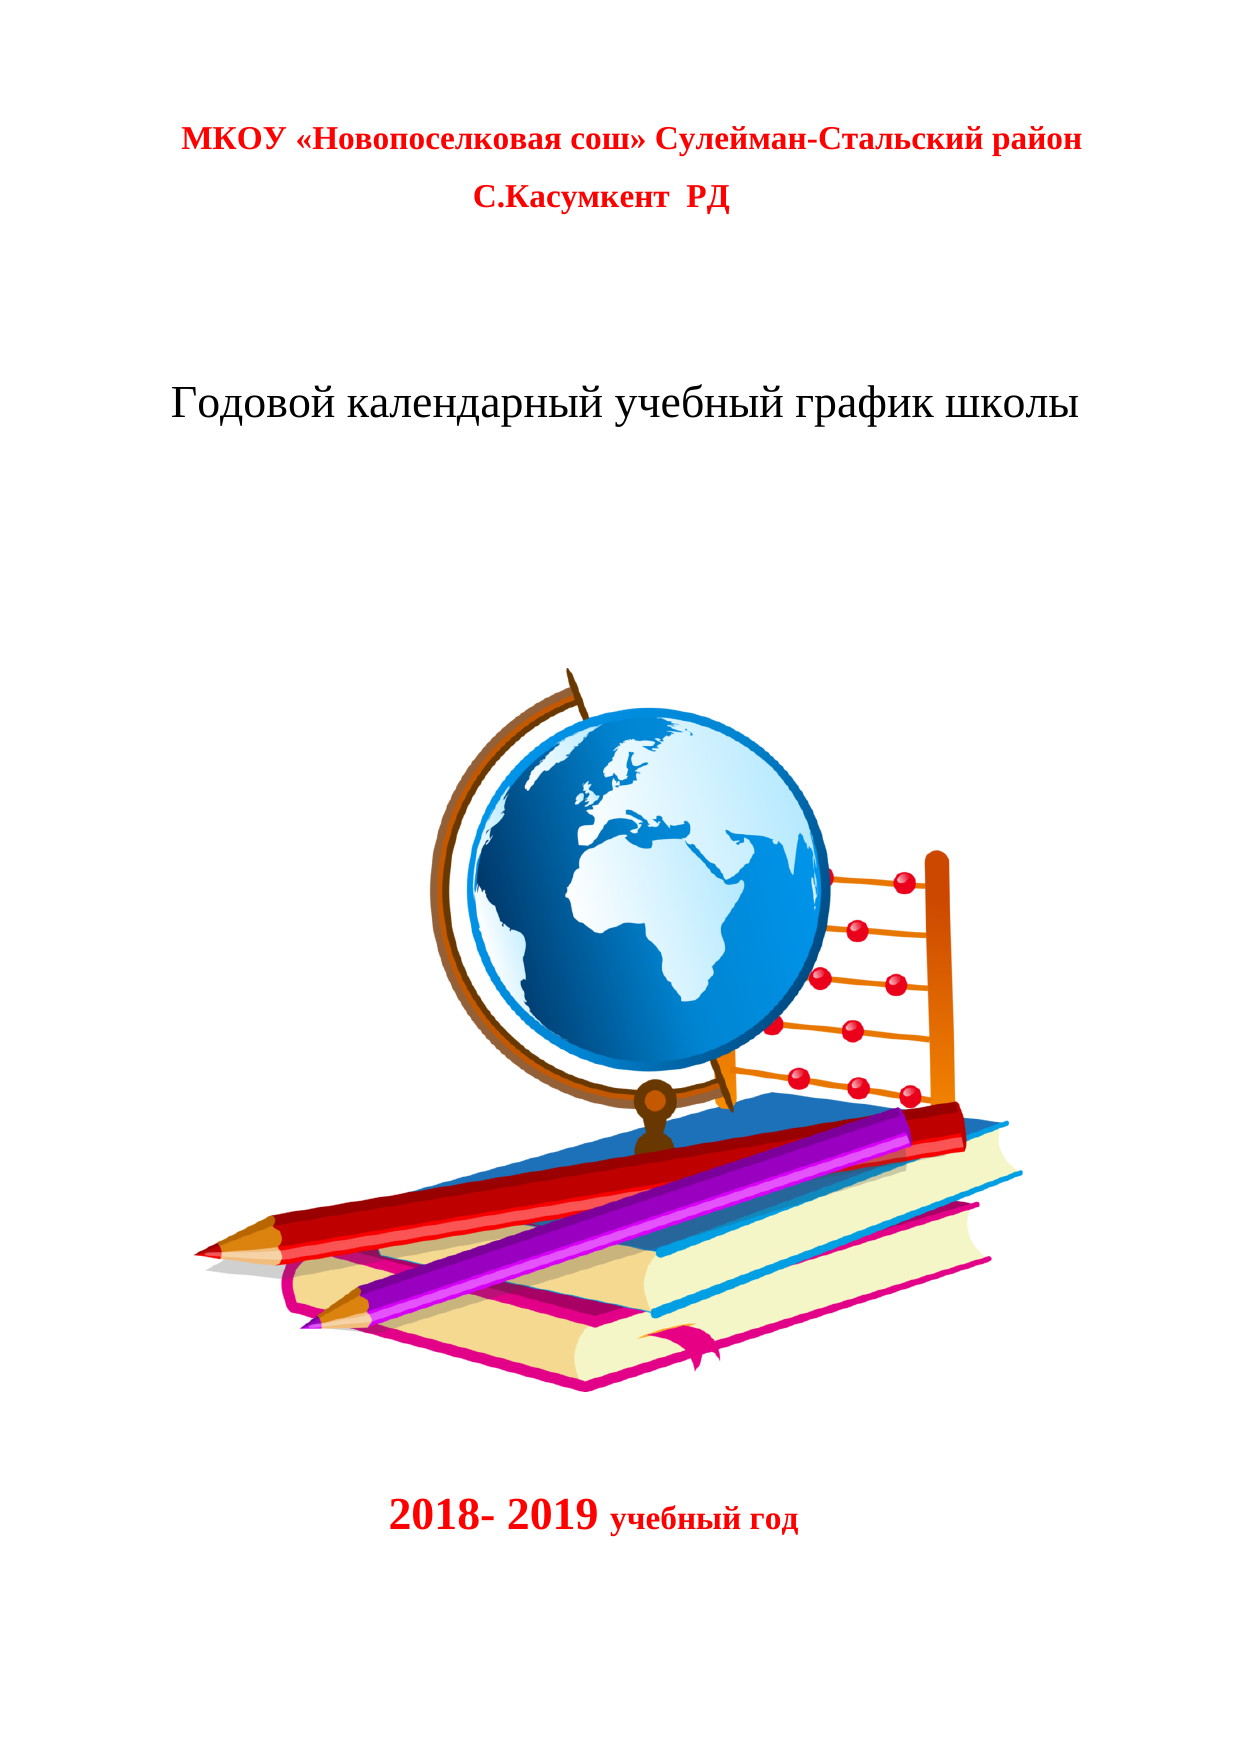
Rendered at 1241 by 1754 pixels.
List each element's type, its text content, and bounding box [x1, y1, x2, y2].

text С.Касумкент РД [148, 176, 1107, 214]
text 2018- 2019 учебный год [148, 1486, 1107, 1539]
text Годовой календарный учебный график школы [148, 375, 1107, 427]
text МКОУ «Новопоселковая сош» Сулейман-Стальский район [148, 118, 1107, 156]
picture [193, 668, 1023, 1392]
